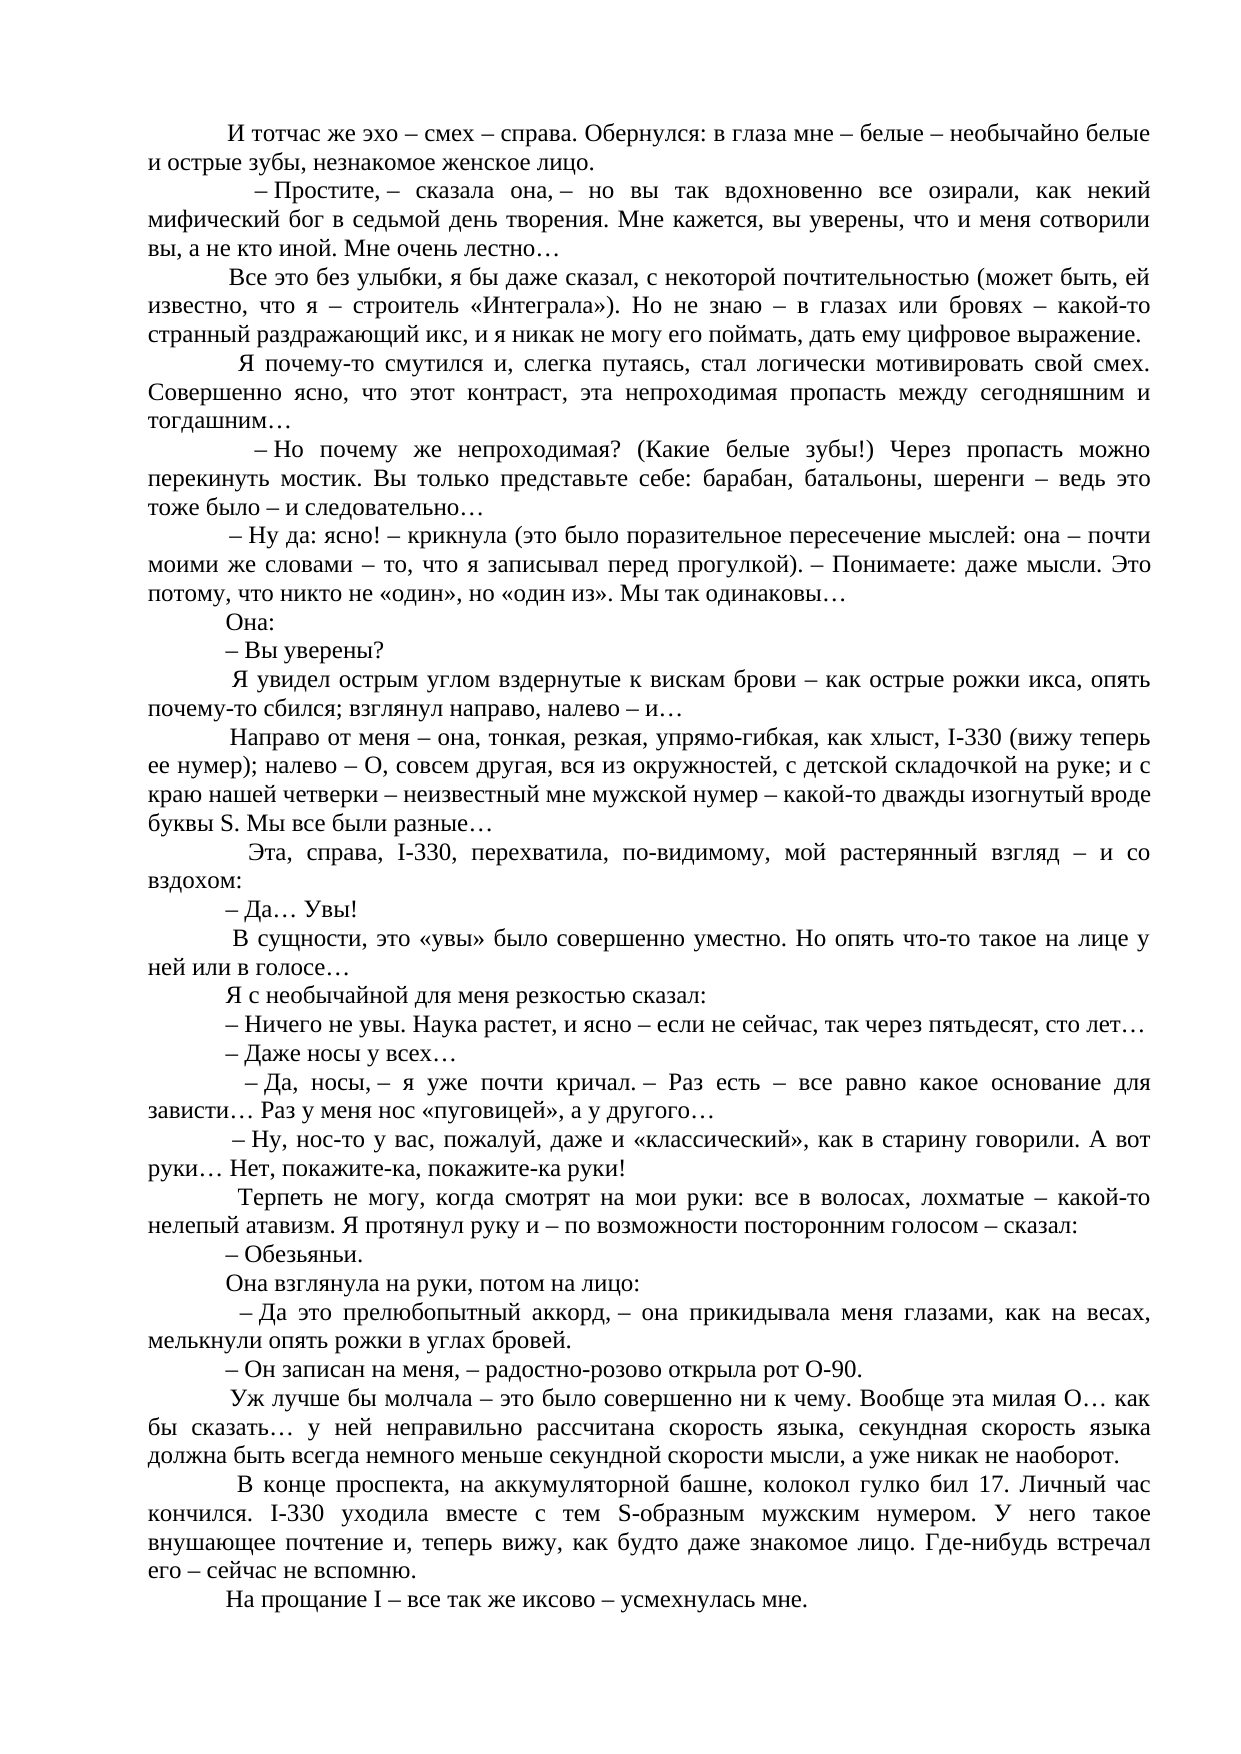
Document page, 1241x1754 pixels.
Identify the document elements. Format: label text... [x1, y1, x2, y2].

text – Но почему же непроходимая? (Какие белые зубы!) Через пропасть можно перекинуть мостик. Вы только представьте себе: барабан, батальоны, шеренги – ведь это тоже было – и следовательно… [148, 434, 1152, 521]
text Направо от меня – она, тонкая, резкая, упрямо-гибкая, как хлыст, I-330 (вижу теперь ее нумер); налево – О, совсем другая, вся из окружностей, с детской складочкой на руке; и с краю нашей четверки – неизвестный мне мужской нумер – какой-то дважды изогнутый вроде буквы S. Мы все были разные… [148, 722, 1152, 837]
text – Да, носы, – я уже почти кричал. – Раз есть – все равно какое основание для зависти… Раз у меня нос «пуговицей», а у другого… [148, 1067, 1152, 1124]
text Я с необычайной для меня резкостью сказал: [148, 981, 1152, 1009]
text Уж лучше бы молчала – это было совершенно ни к чему. Вообще эта милая О… как бы сказать… у ней неправильно рассчитана скорость языка, секундная скорость языка должна быть всегда немного меньше секундной скорости мысли, а уже никак не наоборот. [148, 1383, 1152, 1469]
text – Ничего не увы. Наука растет, и ясно – если не сейчас, так через пятьдесят, сто лет… [148, 1009, 1152, 1038]
text И тотчас же эхо – смех – справа. Обернулся: в глаза мне – белые – необычайно белые и острые зубы, незнакомое женское лицо. [148, 118, 1152, 176]
text – Ну да: ясно! – крикнула (это было поразительное пересечение мыслей: она – почти моими же словами – то, что я записывал перед прогулкой). – Понимаете: даже мысли. Это потому, что никто не «один», но «один из». Мы так одинаковы… [148, 521, 1152, 607]
text Она взглянула на руки, потом на лицо: [148, 1268, 1152, 1297]
text В сущности, это «увы» было совершенно уместно. Но опять что-то такое на лице у ней или в голосе… [148, 923, 1152, 981]
text Терпеть не могу, когда смотрят на мои руки: все в волосах, лохматые – какой-то нелепый атавизм. Я протянул руку и – по возможности посторонним голосом – сказал: [148, 1182, 1152, 1239]
text – Вы уверены? [148, 636, 1152, 664]
text Я почему-то смутился и, слегка путаясь, стал логически мотивировать свой смех. Совершенно ясно, что этот контраст, эта непроходимая пропасть между сегодняшним и тогдашним… [148, 348, 1152, 434]
text – Да это прелюбопытный аккорд, – она прикидывала меня глазами, как на весах, мелькнули опять рожки в углах бровей. [148, 1297, 1152, 1354]
text Эта, справа, I-330, перехватила, по-видимому, мой растерянный взгляд – и со вздохом: [148, 837, 1152, 894]
text Я увидел острым углом вздернутые к вискам брови – как острые рожки икса, опять почему-то сбился; взглянул направо, налево – и… [148, 664, 1152, 722]
text – Да… Увы! [148, 894, 1152, 923]
text На прощание I – все так же иксово – усмехнулась мне. [148, 1584, 1152, 1613]
text – Обезьяньи. [148, 1239, 1152, 1268]
text – Он записан на меня, – радостно-розово открыла рот О-90. [148, 1354, 1152, 1383]
text – Даже носы у всех… [148, 1038, 1152, 1067]
text – Ну, нос-то у вас, пожалуй, даже и «классический», как в старину говорили. А вот руки… Нет, покажите-ка, покажите-ка руки! [148, 1124, 1152, 1182]
text – Простите, – сказала она, – но вы так вдохновенно все озирали, как некий мифический бог в седьмой день творения. Мне кажется, вы уверены, что и меня сотворили вы, а не кто иной. Мне очень лестно… [148, 176, 1152, 262]
text В конце проспекта, на аккумуляторной башне, колокол гулко бил 17. Личный час кончился. I-330 уходила вместе с тем S-образным мужским нумером. У него такое внушающее почтение и, теперь вижу, как будто даже знакомое лицо. Где-нибудь встречал его – сейчас не вспомню. [148, 1469, 1152, 1584]
text Она: [148, 607, 1152, 636]
text Все это без улыбки, я бы даже сказал, с некоторой почтительностью (может быть, ей известно, что я – строитель «Интеграла»). Но не знаю – в глазах или бровях – какой-то странный раздражающий икс, и я никак не могу его поймать, дать ему цифровое выражение. [148, 262, 1152, 348]
